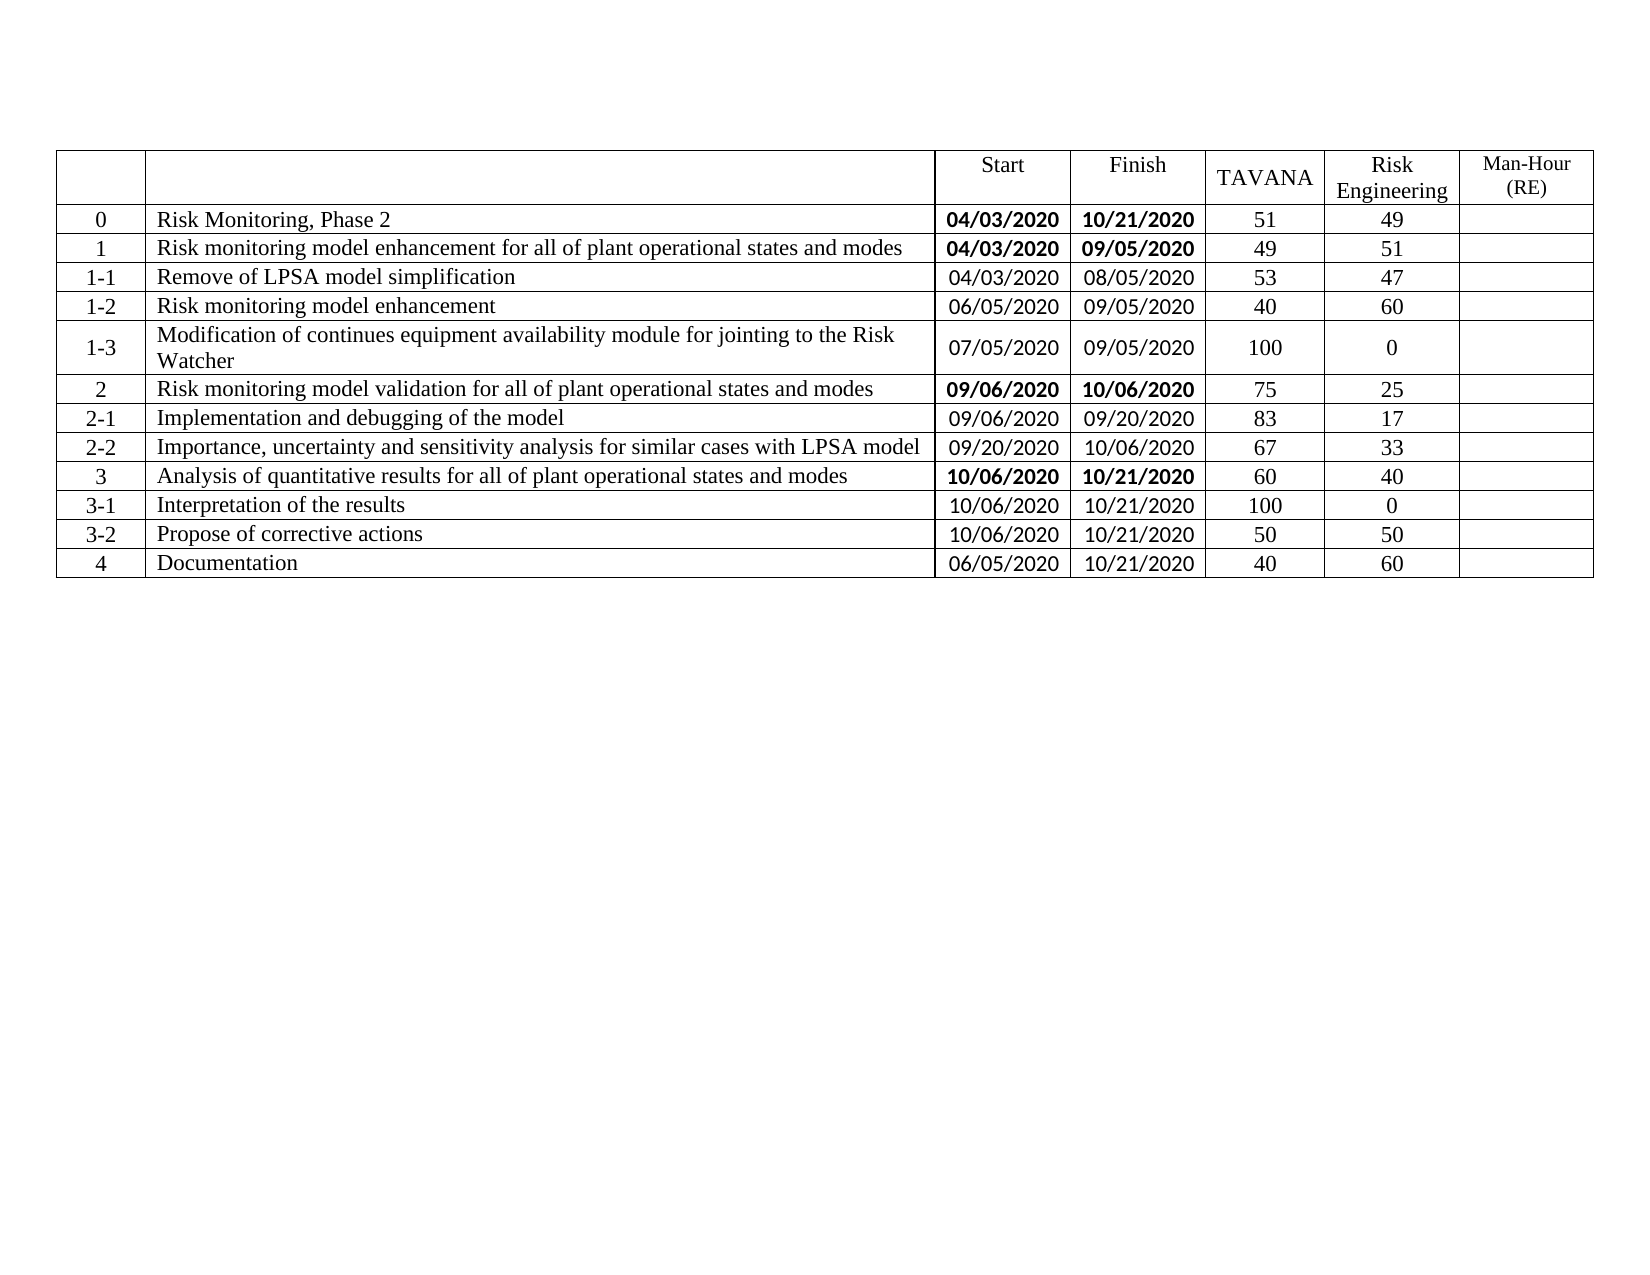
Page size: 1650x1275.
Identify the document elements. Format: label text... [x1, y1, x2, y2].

table_cell 10/21/2020 [1071, 205, 1205, 233]
table_cell 50 [1206, 520, 1324, 548]
table_cell 10/21/2020 [1071, 549, 1205, 577]
table_cell [1460, 234, 1593, 262]
table_cell 100 [1206, 321, 1324, 374]
table_cell 08/05/2020 [1071, 263, 1205, 291]
table_cell 0 [1325, 321, 1459, 374]
table_cell 3-1 [57, 491, 145, 519]
table_cell [1460, 520, 1593, 548]
table_cell [1460, 375, 1593, 403]
table_cell Documentation [146, 549, 934, 577]
table_cell 83 [1206, 404, 1324, 432]
table_header Start [936, 151, 1070, 204]
table_cell [1460, 549, 1593, 577]
table_cell Risk monitoring model enhancement for all of plant operational states and modes [146, 234, 934, 262]
table_cell 04/03/2020 [936, 234, 1070, 262]
table_cell Analysis of quantitative results for all of plant operational states and modes [146, 462, 934, 490]
table_cell 51 [1206, 205, 1324, 233]
table_cell 51 [1325, 234, 1459, 262]
table_cell 10/21/2020 [1071, 491, 1205, 519]
table_cell [1460, 292, 1593, 320]
table_cell 09/05/2020 [1071, 292, 1205, 320]
table_cell 33 [1325, 433, 1459, 461]
table_cell 10/06/2020 [1071, 433, 1205, 461]
table_cell 40 [1206, 292, 1324, 320]
table_cell [1460, 205, 1593, 233]
table_cell 100 [1206, 491, 1324, 519]
table_cell 10/06/2020 [936, 520, 1070, 548]
table_cell 53 [1206, 263, 1324, 291]
table_header [57, 151, 145, 204]
table_cell [1460, 404, 1593, 432]
table_cell 10/21/2020 [1071, 520, 1205, 548]
table_cell 2-2 [57, 433, 145, 461]
table_cell 1-2 [57, 292, 145, 320]
table_cell 0 [1325, 491, 1459, 519]
table_header TAVANA [1206, 151, 1324, 204]
table_cell 10/06/2020 [936, 462, 1070, 490]
table_cell 47 [1325, 263, 1459, 291]
table_cell 3 [57, 462, 145, 490]
table_cell 10/06/2020 [1071, 375, 1205, 403]
table_cell 09/06/2020 [936, 375, 1070, 403]
table_cell 09/20/2020 [1071, 404, 1205, 432]
table_cell 10/06/2020 [936, 491, 1070, 519]
table_cell 06/05/2020 [936, 549, 1070, 577]
table_cell 40 [1325, 462, 1459, 490]
table_cell 1 [57, 234, 145, 262]
table_cell 60 [1325, 549, 1459, 577]
table_cell [1460, 462, 1593, 490]
table_cell 1-3 [57, 321, 145, 374]
table_cell 40 [1206, 549, 1324, 577]
table_cell 04/03/2020 [936, 263, 1070, 291]
table_cell Remove of LPSA model simplification [146, 263, 934, 291]
table_header Risk Engineering [1325, 151, 1459, 204]
table_cell 49 [1325, 205, 1459, 233]
table_cell 04/03/2020 [936, 205, 1070, 233]
table_cell Modification of continues equipment availability module for jointing to the Risk Watcher [146, 321, 934, 374]
table_cell 09/20/2020 [936, 433, 1070, 461]
table_cell [1460, 491, 1593, 519]
table_cell Risk monitoring model validation for all of plant operational states and modes [146, 375, 934, 403]
table_cell 60 [1325, 292, 1459, 320]
table_cell Importance, uncertainty and sensitivity analysis for similar cases with LPSA model [146, 433, 934, 461]
table_cell Implementation and debugging of the model [146, 404, 934, 432]
table_cell [1460, 321, 1593, 374]
table_cell 75 [1206, 375, 1324, 403]
table_cell Risk Monitoring, Phase 2 [146, 205, 934, 233]
table_cell 17 [1325, 404, 1459, 432]
table_cell 09/05/2020 [1071, 234, 1205, 262]
table_cell Propose of corrective actions [146, 520, 934, 548]
table_cell 67 [1206, 433, 1324, 461]
table_cell [1460, 433, 1593, 461]
table_cell Risk monitoring model enhancement [146, 292, 934, 320]
table_cell 2-1 [57, 404, 145, 432]
table_cell 25 [1325, 375, 1459, 403]
table_cell 50 [1325, 520, 1459, 548]
table_cell 0 [57, 205, 145, 233]
table_header Man-Hour (RE) [1460, 151, 1593, 204]
table_cell Interpretation of the results [146, 491, 934, 519]
table_cell 1-1 [57, 263, 145, 291]
table_cell 4 [57, 549, 145, 577]
table_cell [1460, 263, 1593, 291]
table_header Finish [1071, 151, 1205, 204]
table_cell 09/06/2020 [936, 404, 1070, 432]
table_cell 06/05/2020 [936, 292, 1070, 320]
table_cell 10/21/2020 [1071, 462, 1205, 490]
table_cell 60 [1206, 462, 1324, 490]
table_cell 49 [1206, 234, 1324, 262]
table_cell 3-2 [57, 520, 145, 548]
table_cell 09/05/2020 [1071, 321, 1205, 374]
table_cell 2 [57, 375, 145, 403]
table_cell 07/05/2020 [936, 321, 1070, 374]
table_header [146, 151, 934, 204]
